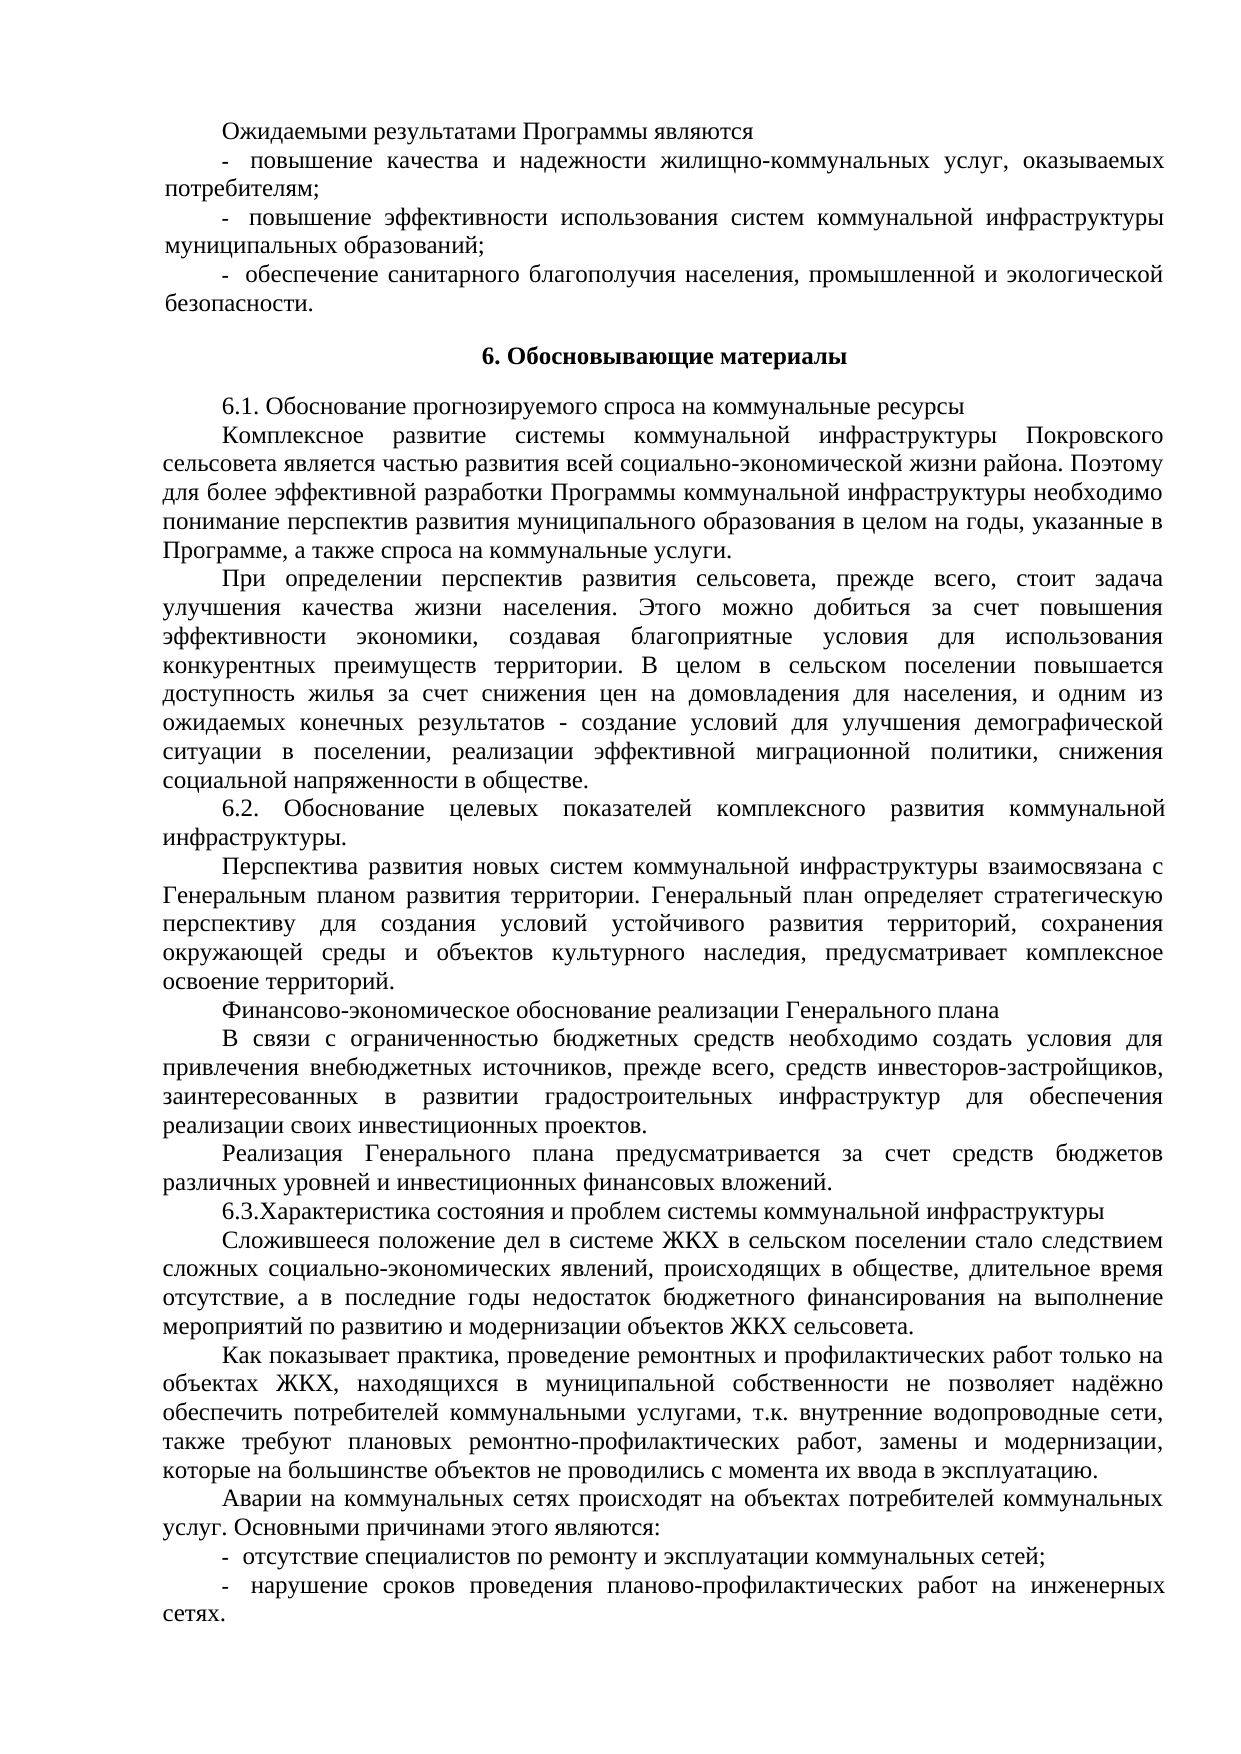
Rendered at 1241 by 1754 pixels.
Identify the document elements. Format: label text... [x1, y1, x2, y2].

list повышение качества и надежности жилищно-коммунальных услуг, оказываемых потребителям; [164, 146, 1165, 203]
text Реализация Генерального плана предусматривается за счет средств бюджетов различных уровней и инвестиционных финансовых вложений. [162, 1138, 1164, 1196]
text Аварии на коммунальных сетях происходят на объектах потребителей коммунальных услуг. Основными причинами этого являются: [162, 1483, 1164, 1541]
text Перспектива развития новых систем коммунальной инфраструктуры взаимосвязана с Генеральным планом развития территории. Генеральный план определяет стратегическую перспективу для создания условий устойчивого развития территорий, сохранения окружающей среды и объектов культурного наследия, предусматривает комплексное освоение территорий. [162, 851, 1164, 995]
text 6. Обосновывающие материалы [162, 347, 1166, 369]
list повышение эффективности использования систем коммунальной инфраструктуры муниципальных образований; [164, 203, 1165, 260]
list обеспечение санитарного благополучия населения, промышленной и экологической безопасности. [164, 260, 1164, 317]
text В связи с ограниченностью бюджетных средств необходимо создать условия для привлечения внебюджетных источников, прежде всего, средств инвесторов-застройщиков, заинтересованных в развитии градостроительных инфраструктур для обеспечения реализации своих инвестиционных проектов. [162, 1023, 1164, 1138]
text 6.1. Обоснование прогнозируемого спроса на коммунальные ресурсы [162, 391, 1166, 420]
text Как показывает практика, проведение ремонтных и профилактических работ только на объектах ЖКХ, находящихся в муниципальной собственности не позволяет надёжно обеспечить потребителей коммунальными услугами, т.к. внутренние водопроводные сети, также требуют плановых ремонтно-профилактических работ, замены и модернизации, которые на большинстве объектов не проводились с момента их ввода в эксплуатацию. [162, 1340, 1164, 1483]
text 6.2. Обоснование целевых показателей комплексного развития коммунальной инфраструктуры. [162, 793, 1166, 851]
list отсутствие специалистов по ремонту и эксплуатации коммунальных сетей; [162, 1541, 1166, 1570]
text При определении перспектив развития сельсовета, прежде всего, стоит задача улучшения качества жизни населения. Этого можно добиться за счет повышения эффективности экономики, создавая благоприятные условия для использования конкурентных преимуществ территории. В целом в сельском поселении повышается доступность жилья за счет снижения цен на домовладения для населения, и одним из ожидаемых конечных результатов - создание условий для улучшения демографической ситуации в поселении, реализации эффективной миграционной политики, снижения социальной напряженности в обществе. [162, 563, 1164, 793]
text Комплексное развитие системы коммунальной инфраструктуры Покровского сельсовета является частью развития всей социально-экономической жизни района. Поэтому для более эффективной разработки Программы коммунальной инфраструктуры необходимо понимание перспектив развития муниципального образования в целом на годы, указанные в Программе, а также спроса на коммунальные услуги. [162, 420, 1164, 563]
text Финансово-экономическое обоснование реализации Генерального плана [162, 995, 1166, 1023]
text 6.3.Характеристика состояния и проблем системы коммунальной инфраструктуры [162, 1196, 1166, 1225]
text Сложившееся положение дел в системе ЖКХ в сельском поселении стало следствием сложных социально-экономических явлений, происходящих в обществе, длительное время отсутствие, а в последние годы недостаток бюджетного финансирования на выполнение мероприятий по развитию и модернизации объектов ЖКХ сельсовета. [162, 1225, 1164, 1340]
text Ожидаемыми результатами Программы являются [164, 117, 1166, 146]
list нарушение сроков проведения планово-профилактических работ на инженерных сетях. [162, 1570, 1166, 1627]
